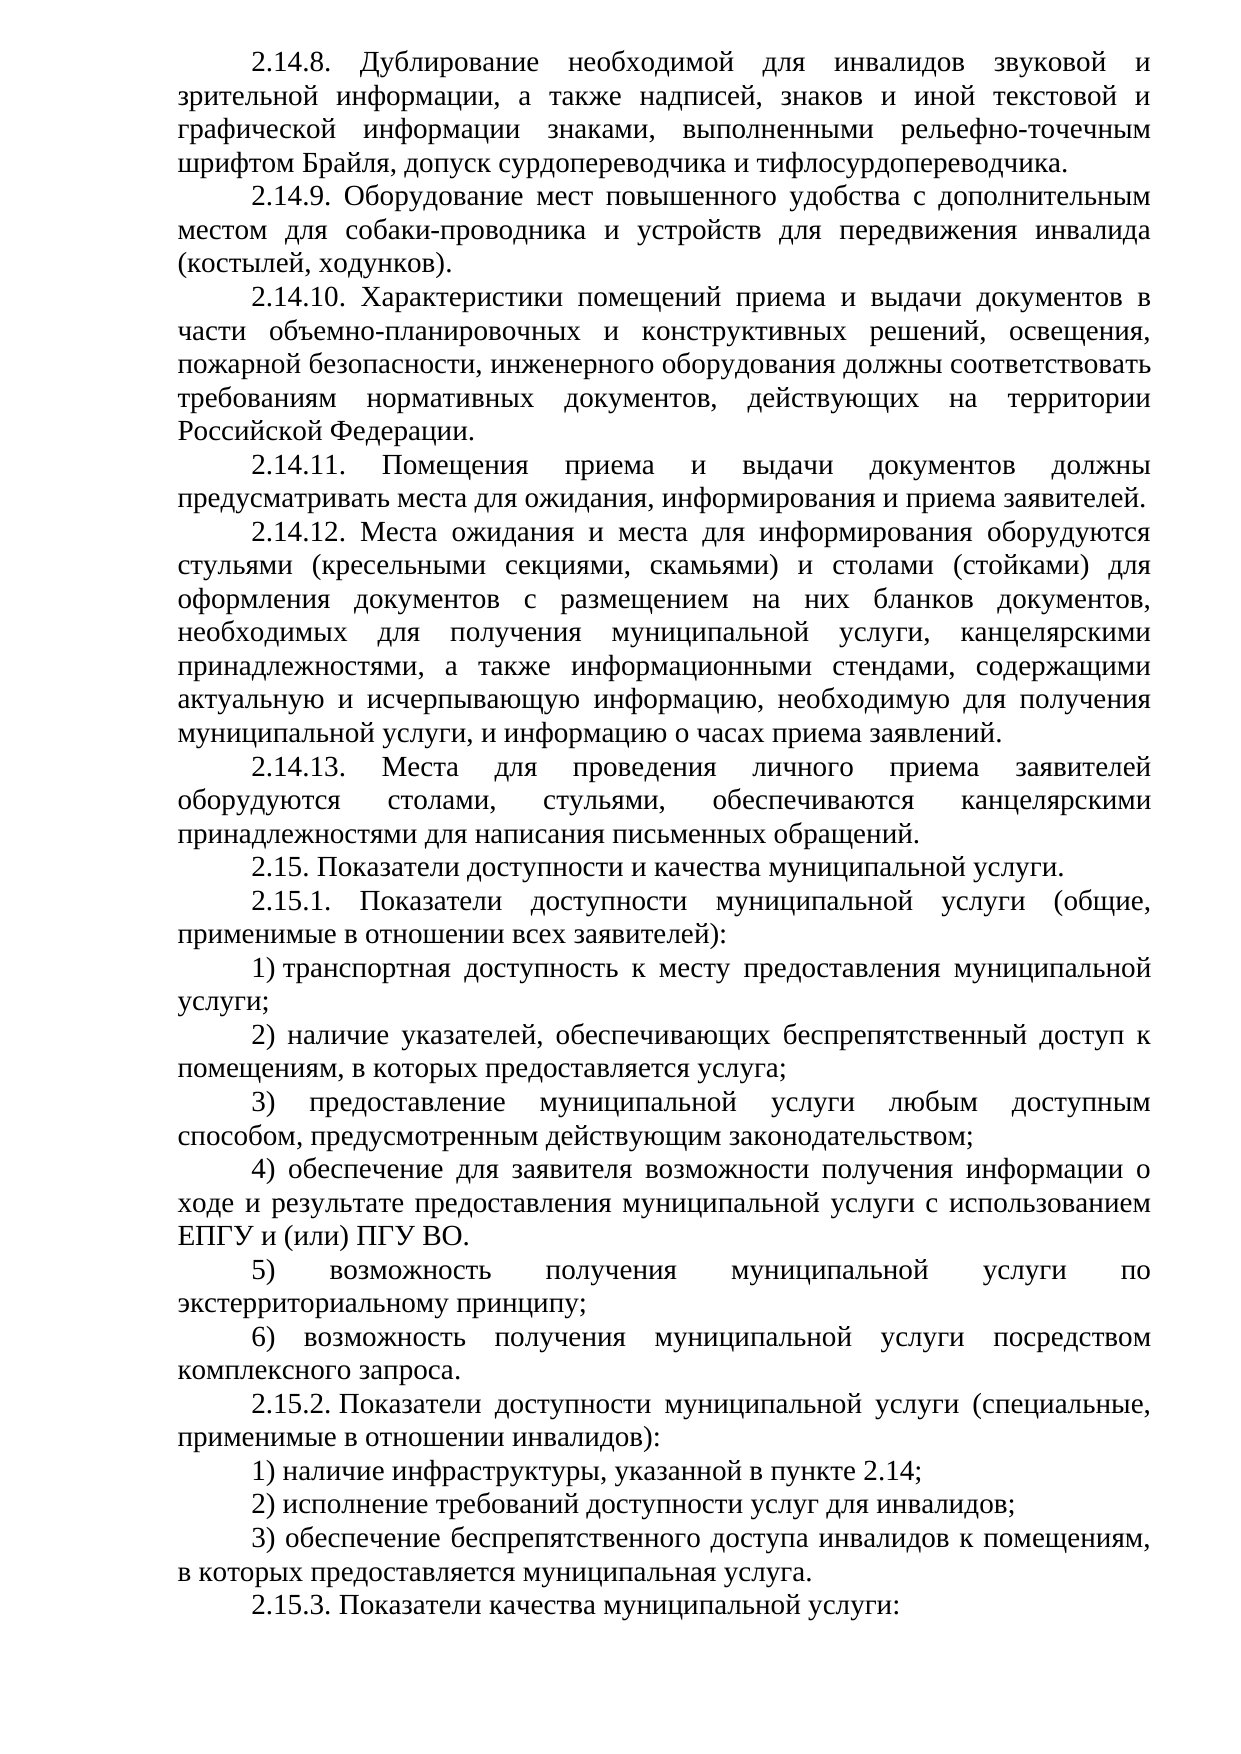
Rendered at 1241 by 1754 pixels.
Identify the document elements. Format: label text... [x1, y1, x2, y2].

text 2.14.10. Характеристики помещений приема и выдачи документов в части объемно-планировочных и конструктивных решений, освещения, пожарной безопасности, инженерного оборудования должны соответствовать требованиям нормативных документов, действующих на территории Российской Федерации. [177, 279, 1152, 447]
text 2.14.12. Места ожидания и места для информирования оборудуются стульями (кресельными секциями, скамьями) и столами (стойками) для оформления документов с размещением на них бланков документов, необходимых для получения муниципальной услуги, канцелярскими принадлежностями, а также информационными стендами, содержащими актуальную и исчерпывающую информацию, необходимую для получения муниципальной услуги, и информацию о часах приема заявлений. [177, 514, 1152, 749]
text 2) исполнение требований доступности услуг для инвалидов; [177, 1487, 1152, 1520]
text 3) предоставление муниципальной услуги любым доступным способом, предусмотренным действующим законодательством; [177, 1084, 1152, 1151]
text 2.14.9. Оборудование мест повышенного удобства с дополнительным местом для собаки-проводника и устройств для передвижения инвалида (костылей, ходунков). [177, 178, 1152, 279]
text 2.15.1. Показатели доступности муниципальной услуги (общие, применимые в отношении всех заявителей): [177, 883, 1152, 950]
text 2.14.13. Места для проведения личного приема заявителей оборудуются столами, стульями, обеспечиваются канцелярскими принадлежностями для написания письменных обращений. [177, 749, 1152, 849]
text 3) обеспечение беспрепятственного доступа инвалидов к помещениям, в которых предоставляется муниципальная услуга. [177, 1520, 1152, 1587]
text 2.14.8. Дублирование необходимой для инвалидов звуковой и зрительной информации, а также надписей, знаков и иной текстовой и графической информации знаками, выполненными рельефно-точечным шрифтом Брайля, допуск сурдопереводчика и тифлосурдопереводчика. [177, 44, 1152, 178]
text 2.15.3. Показатели качества муниципальной услуги: [177, 1587, 1152, 1621]
text 2.14.11. Помещения приема и выдачи документов должны предусматривать места для ожидания, информирования и приема заявителей. [177, 447, 1152, 514]
text 1) транспортная доступность к месту предоставления муниципальной услуги; [177, 950, 1152, 1017]
text 2.15.2. Показатели доступности муниципальной услуги (специальные, применимые в отношении инвалидов): [177, 1386, 1152, 1453]
text 4) обеспечение для заявителя возможности получения информации о ходе и результате предоставления муниципальной услуги с использованием ЕПГУ и (или) ПГУ ВО. [177, 1151, 1152, 1252]
text 2) наличие указателей, обеспечивающих беспрепятственный доступ к помещениям, в которых предоставляется услуга; [177, 1017, 1152, 1084]
text 6) возможность получения муниципальной услуги посредством комплексного запроса. [177, 1319, 1152, 1386]
text 2.15. Показатели доступности и качества муниципальной услуги. [177, 849, 1152, 883]
text 5) возможность получения муниципальной услуги по экстерриториальному принципу; [177, 1252, 1152, 1319]
text 1) наличие инфраструктуры, указанной в пункте 2.14; [177, 1453, 1152, 1487]
